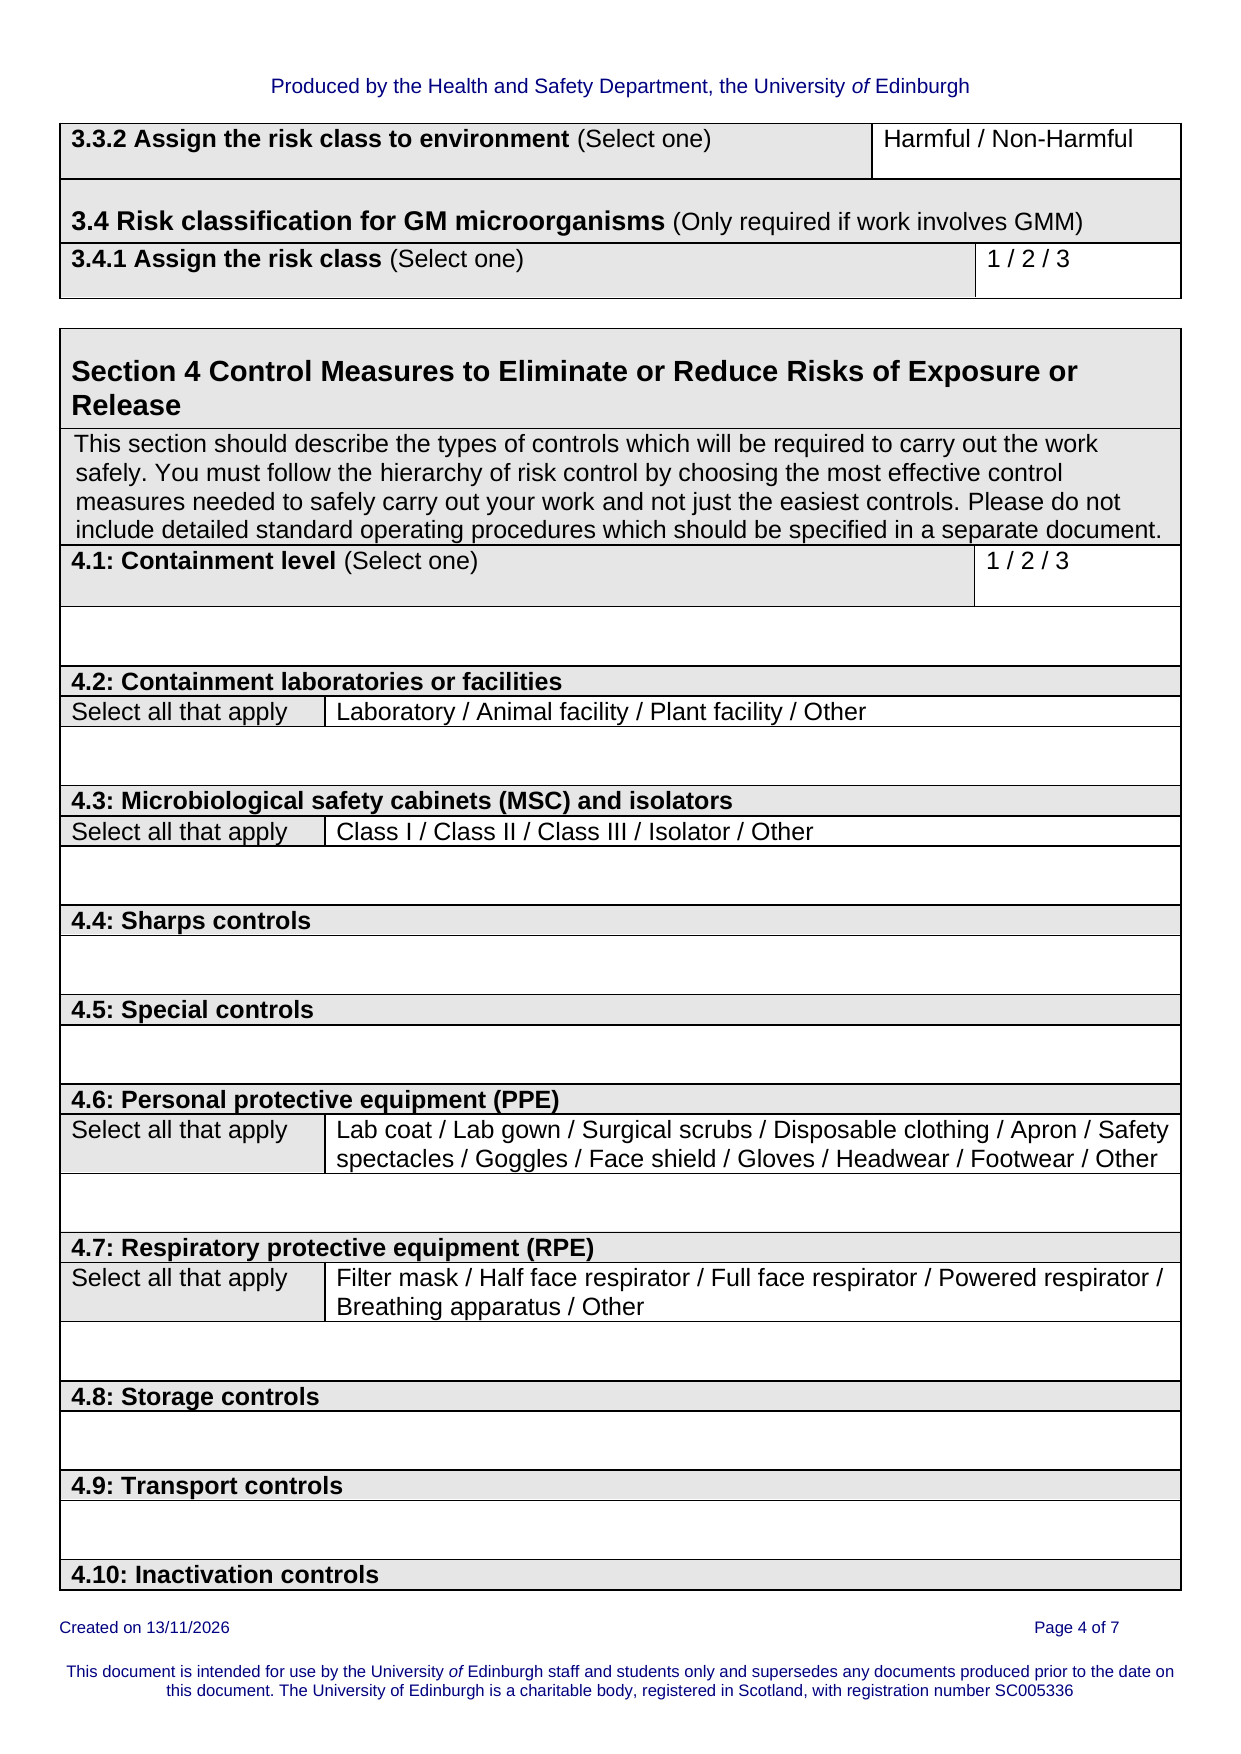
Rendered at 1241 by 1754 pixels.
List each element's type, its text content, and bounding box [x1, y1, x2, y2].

table_cell 4.4: Sharps controls [61, 906, 1180, 934]
table_cell 3.4 Risk classification for GM microorganisms (Only required if work involves GMM) [61, 180, 1180, 242]
table_cell 1 / 2 / 3 [975, 546, 1180, 606]
table_cell [61, 1174, 1180, 1231]
table_cell 4.6: Personal protective equipment (PPE) [61, 1085, 1180, 1113]
table_cell [61, 936, 1180, 994]
table_cell Filter mask / Half face respirator / Full face respirator / Powered respirator / Breathing apparatus / Other [326, 1263, 1180, 1321]
table_cell 4.1: Containment level (Select one) [61, 546, 974, 606]
table_header Section 4 Control Measures to Eliminate or Reduce Risks of Exposure or Release [61, 329, 1180, 428]
table_cell 4.10: Inactivation controls [61, 1560, 1180, 1589]
table_cell [61, 1322, 1180, 1380]
table_cell Select all that apply [61, 1263, 324, 1321]
table_cell [61, 727, 1180, 784]
table_cell 1 / 2 / 3 [976, 244, 1180, 297]
table_cell 4.9: Transport controls [61, 1471, 1180, 1499]
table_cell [873, 124, 1180, 178]
table_cell 3.4.1 Assign the risk class (Select one) [61, 244, 975, 297]
table_cell Class I / Class II / Class III / Isolator / Other [326, 817, 1180, 845]
table_cell [61, 1501, 1180, 1559]
table_cell Laboratory / Animal facility / Plant facility / Other [326, 697, 1180, 726]
table_cell 4.8: Storage controls [61, 1382, 1180, 1410]
table_cell [61, 1026, 1180, 1083]
table_cell 4.5: Special controls [61, 995, 1180, 1024]
table_cell Select all that apply [61, 697, 324, 726]
table_cell 4.2: Containment laboratories or facilities [61, 667, 1180, 695]
table_cell 4.3: Microbiological safety cabinets (MSC) and isolators [61, 786, 1180, 815]
table_cell Select all that apply [61, 817, 324, 845]
table_cell [61, 607, 1180, 665]
table_cell This section should describe the types of controls which will be required to carry out the work safely. You must follow the hierarchy of risk control by choosing the most effective control measures needed to safely carry out your work and not just the easiest controls. Please do not include detailed standard operating procedures which should be specified in a separate document. [61, 429, 1180, 544]
table_cell Select all that apply [61, 1115, 324, 1172]
table_cell 3.3.2 Assign the risk class to environment (Select one) [61, 124, 871, 178]
table_cell Lab coat / Lab gown / Surgical scrubs / Disposable clothing / Apron / Safety spectacles / Goggles / Face shield / Gloves / Headwear / Footwear / Other [326, 1115, 1180, 1172]
table_cell 4.7: Respiratory protective equipment (RPE) [61, 1233, 1180, 1262]
table_cell [61, 847, 1180, 904]
table_cell [61, 1412, 1180, 1469]
